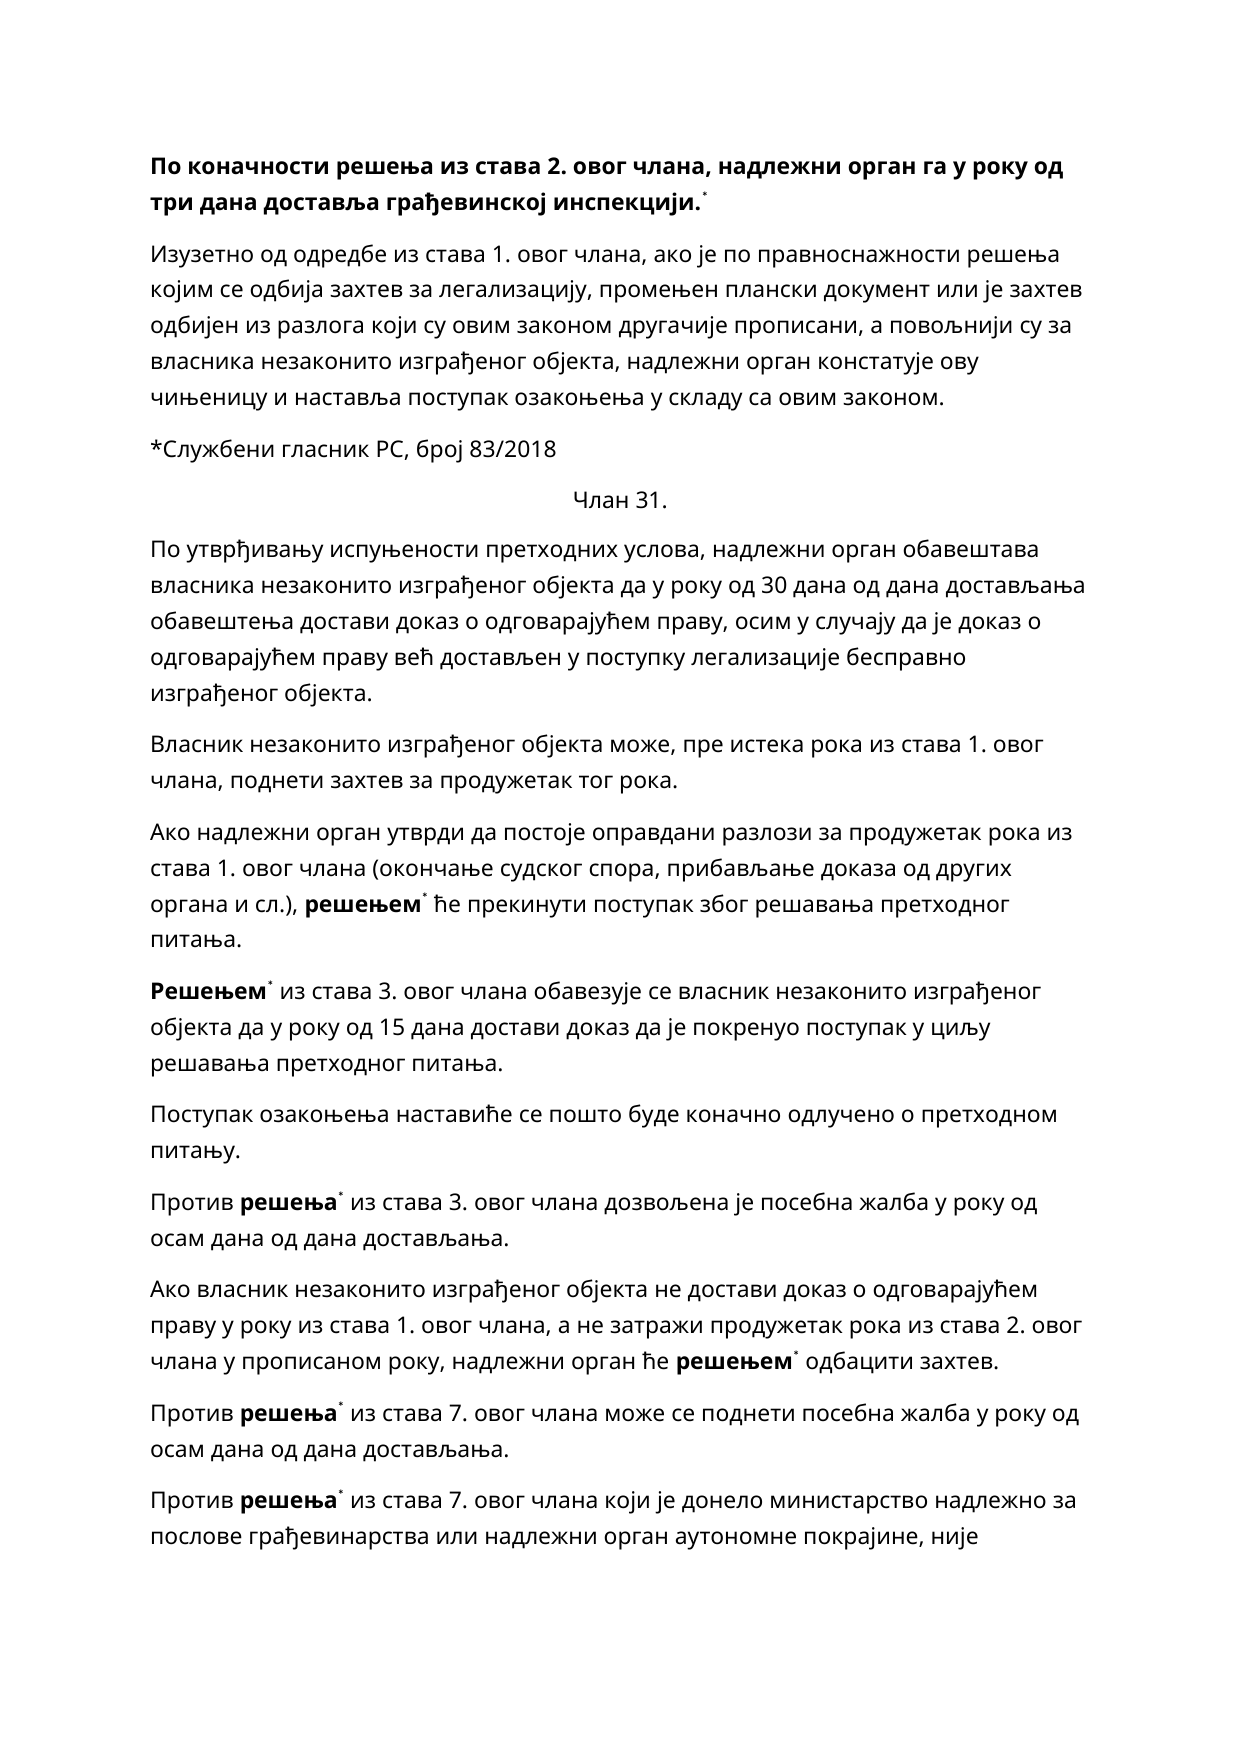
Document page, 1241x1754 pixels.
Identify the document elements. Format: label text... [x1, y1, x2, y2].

text Против решења* из става 3. овог члана дозвољена је посебна жалба у року од осам дана од дана достављања. [150, 1186, 1090, 1253]
text Члан 31. [150, 484, 1090, 516]
text Решењем* из става 3. овог члана обавезује се власник незаконито изграђеног објекта да у року од 15 дана достави доказ да је покренуо поступак у циљу решавања претходног питања. [150, 975, 1090, 1078]
text *Службени гласник РС, број 83/2018 [150, 433, 1090, 464]
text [150, 1484, 1090, 1552]
text Ако надлежни орган утврди да постоје оправдани разлози за продужетак рока из става 1. овог члана (окончање судског спора, прибављање доказа од других органа и сл.), решењем* ће прекинути поступак због решавања претходног питања. [150, 816, 1090, 955]
text Ако власник незаконито изграђеног објекта не достави доказ о одговарајућем праву у року из става 1. овог члана, а не затражи продужетак рока из става 2. овог члана у прописаном року, надлежни орган ће решењем* одбацити захтев. [150, 1273, 1090, 1377]
text По утврђивању испуњености претходних услова, надлежни орган обавештава власника незаконито изграђеног објекта да у року од 30 дана од дана достављања обавештења достави доказ о одговарајућем праву, осим у случају да је доказ о одговарајућем праву већ достављен у поступку легализације бесправно изграђеног објекта. [150, 533, 1090, 708]
text Против решења* из става 7. овог члана може се поднети посебна жалба у року од осам дана oд дана достављања. [150, 1397, 1090, 1464]
text Поступак озакоњења наставиће се пошто буде коначно одлучено о претходном питању. [150, 1098, 1090, 1166]
text По коначности решења из става 2. овог члана, надлежни орган га у року од три дана доставља грађевинској инспекцији.* [150, 150, 1090, 217]
text Власник незаконито изграђеног објекта може, пре истека рока из става 1. овог члана, поднети захтев за продужетак тог рока. [150, 728, 1090, 795]
text Изузетно од одредбе из става 1. овог члана, ако је по правноснажности решења којим се одбија захтев за легализацију, промењен плански документ или је захтев одбијен из разлога који су овим законом другачије прописани, а повољнији су за власника незаконито изграђеног објекта, надлежни орган констатује ову чињеницу и наставља поступак озакоњења у складу са овим законом. [150, 237, 1090, 412]
